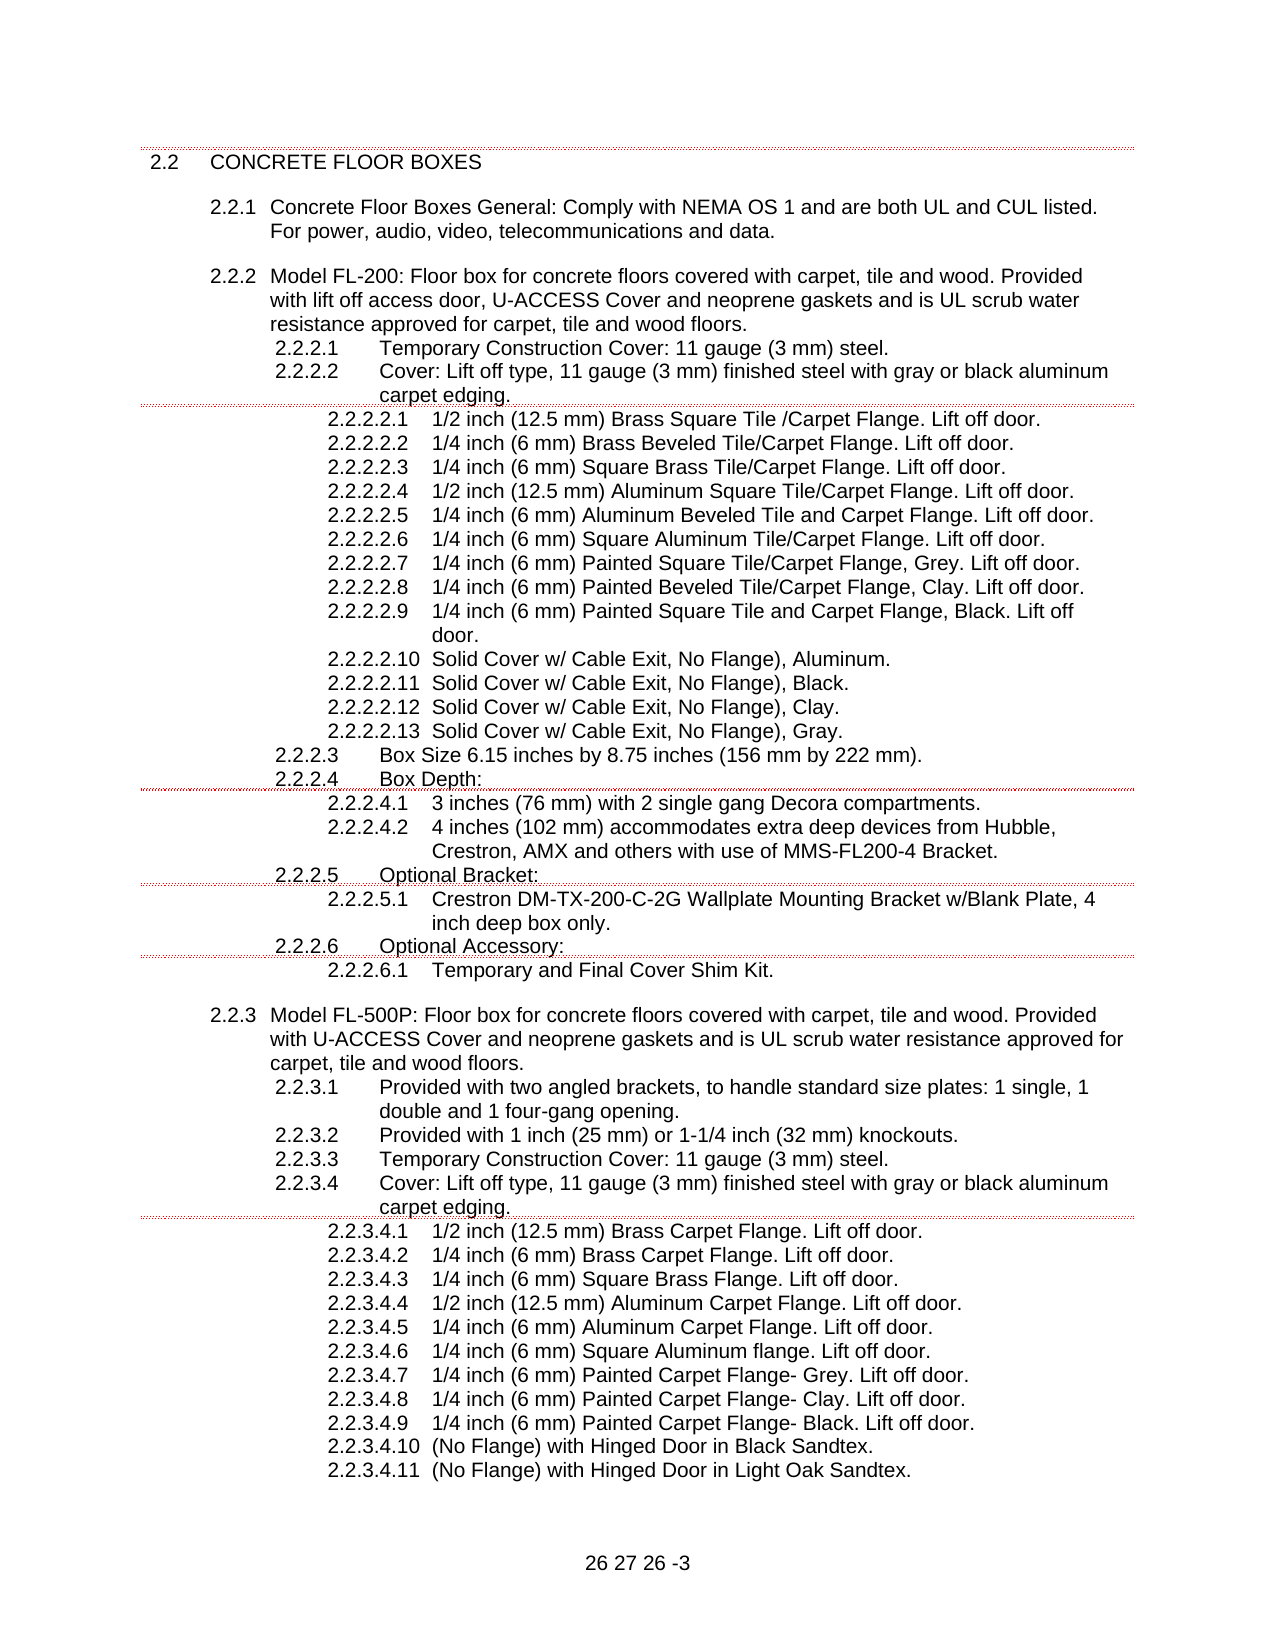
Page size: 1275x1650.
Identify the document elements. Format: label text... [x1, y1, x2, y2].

list 1/4 inch (6 mm) Painted Beveled Tile/Carpet Flange, Clay. Lift off door. [327, 575, 1125, 599]
list 1/4 inch (6 mm) Square Brass Tile/Carpet Flange. Lift off door. [327, 455, 1125, 479]
list Model FL-500P: Floor box for concrete floors covered with carpet, tile and wood. Provided with U-ACCESS Cover and neoprene gaskets and is UL scrub water resistance approved for carpet, tile and wood floors. [210, 1003, 1125, 1075]
list 1/4 inch (6 mm) Painted Carpet Flange- Clay. Lift off door. [327, 1386, 1125, 1410]
list Cover: Lift off type, 11 gauge (3 mm) finished steel with gray or black aluminum carpet edging. [275, 1171, 1125, 1219]
list Solid Cover w/ Cable Exit, No Flange), Aluminum. [327, 647, 1125, 671]
list 4 inches (102 mm) accommodates extra deep devices from Hubble, Crestron, AMX and others with use of MMS-FL200-4 Bracket. [327, 814, 1125, 862]
list 1/2 inch (12.5 mm) Aluminum Square Tile/Carpet Flange. Lift off door. [327, 479, 1125, 503]
list 1/4 inch (6 mm) Square Aluminum Tile/Carpet Flange. Lift off door. [327, 527, 1125, 551]
list Optional Accessory: [275, 934, 1125, 958]
list (No Flange) with Hinged Door in Black Sandtex. [327, 1434, 1125, 1458]
list Optional Bracket: [275, 862, 1125, 886]
list 1/4 inch (6 mm) Brass Beveled Tile/Carpet Flange. Lift off door. [327, 431, 1125, 455]
list 1/4 inch (6 mm) Aluminum Beveled Tile and Carpet Flange. Lift off door. [327, 503, 1125, 527]
list Crestron DM-TX-200-C-2G Wallplate Mounting Bracket w/Blank Plate, 4 inch deep box only. [327, 886, 1125, 934]
list Solid Cover w/ Cable Exit, No Flange), Black. [327, 671, 1125, 695]
list 1/4 inch (6 mm) Painted Carpet Flange- Grey. Lift off door. [327, 1362, 1125, 1386]
list Solid Cover w/ Cable Exit, No Flange), Clay. [327, 695, 1125, 719]
list Temporary Construction Cover: 11 gauge (3 mm) steel. [275, 1147, 1125, 1171]
list Model FL-200: Floor box for concrete floors covered with carpet, tile and wood. Provided with lift off access door, U-ACCESS Cover and neoprene gaskets and is UL scrub water resistance approved for carpet, tile and wood floors. [210, 263, 1125, 335]
list (No Flange) with Hinged Door in Light Oak Sandtex. [327, 1458, 1125, 1482]
list Concrete Floor Boxes General: Comply with NEMA OS 1 and are both UL and CUL listed. For power, audio, video, telecommunications and data. [210, 195, 1125, 243]
list 1/4 inch (6 mm) Square Brass Flange. Lift off door. [327, 1267, 1125, 1291]
list CONCRETE FLOOR BOXES [150, 150, 1125, 174]
list 1/4 inch (6 mm) Painted Square Tile/Carpet Flange, Grey. Lift off door. [327, 551, 1125, 575]
list 3 inches (76 mm) with 2 single gang Decora compartments. [327, 791, 1125, 814]
list Temporary Construction Cover: 11 gauge (3 mm) steel. [275, 335, 1125, 359]
list Box Size 6.15 inches by 8.75 inches (156 mm by 222 mm). [275, 743, 1125, 767]
list 1/4 inch (6 mm) Aluminum Carpet Flange. Lift off door. [327, 1314, 1125, 1338]
list 1/2 inch (12.5 mm) Brass Square Tile /Carpet Flange. Lift off door. [327, 407, 1125, 431]
list Box Depth: [275, 767, 1125, 791]
list 1/4 inch (6 mm) Square Aluminum flange. Lift off door. [327, 1338, 1125, 1362]
list Provided with two angled brackets, to handle standard size plates: 1 single, 1 double and 1 four-gang opening. [275, 1075, 1125, 1123]
list Provided with 1 inch (25 mm) or 1-1/4 inch (32 mm) knockouts. [275, 1123, 1125, 1147]
list 1/4 inch (6 mm) Brass Carpet Flange. Lift off door. [327, 1243, 1125, 1267]
list 1/2 inch (12.5 mm) Brass Carpet Flange. Lift off door. [327, 1219, 1125, 1243]
list 1/4 inch (6 mm) Painted Square Tile and Carpet Flange, Black. Lift off door. [327, 599, 1125, 647]
list Temporary and Final Cover Shim Kit. [327, 958, 1125, 982]
list Solid Cover w/ Cable Exit, No Flange), Gray. [327, 719, 1125, 743]
list 1/4 inch (6 mm) Painted Carpet Flange- Black. Lift off door. [327, 1410, 1125, 1434]
list Cover: Lift off type, 11 gauge (3 mm) finished steel with gray or black aluminum carpet edging. [275, 359, 1125, 407]
list 1/2 inch (12.5 mm) Aluminum Carpet Flange. Lift off door. [327, 1291, 1125, 1314]
